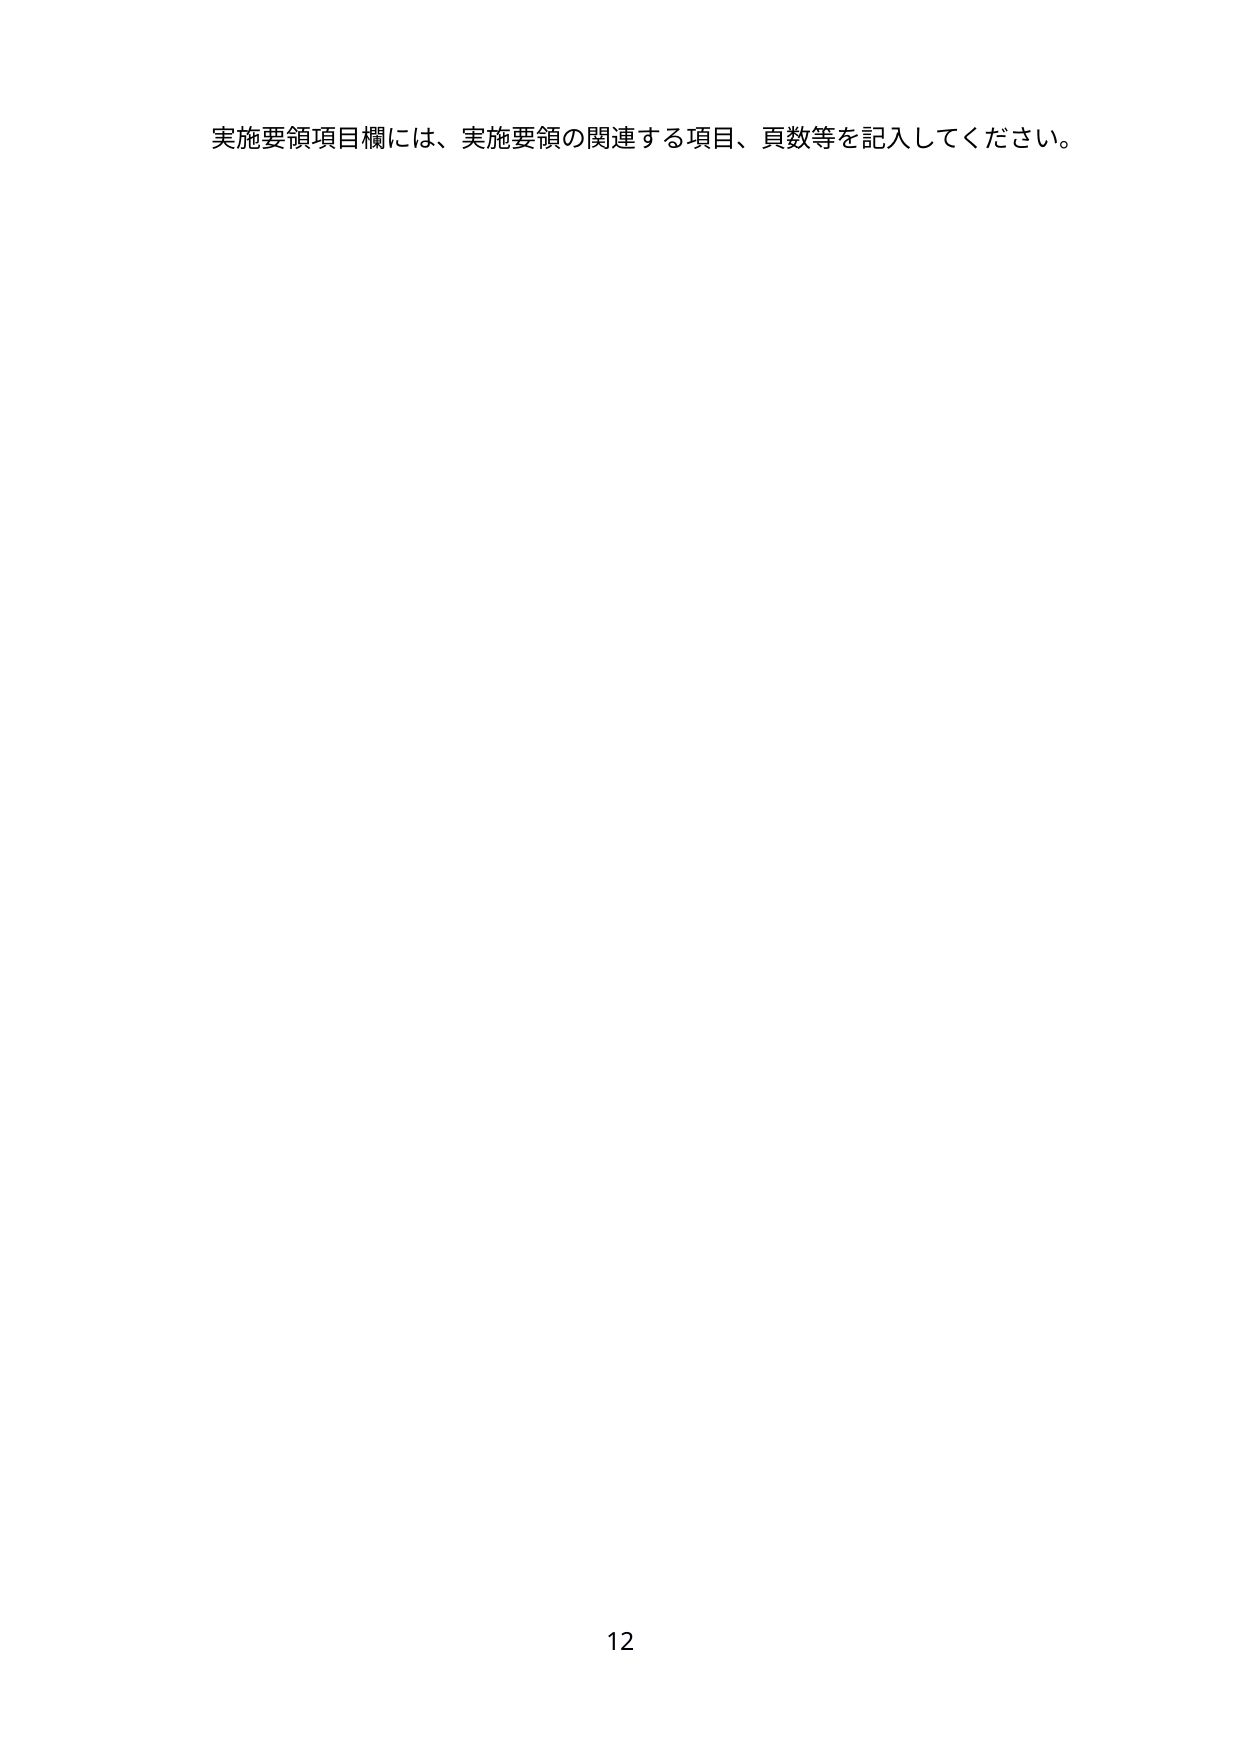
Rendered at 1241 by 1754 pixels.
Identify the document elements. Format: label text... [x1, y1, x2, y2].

text 実施要領項目欄には、実施要領の関連する項目、頁数等を記入してください。 [136, 118, 1104, 154]
